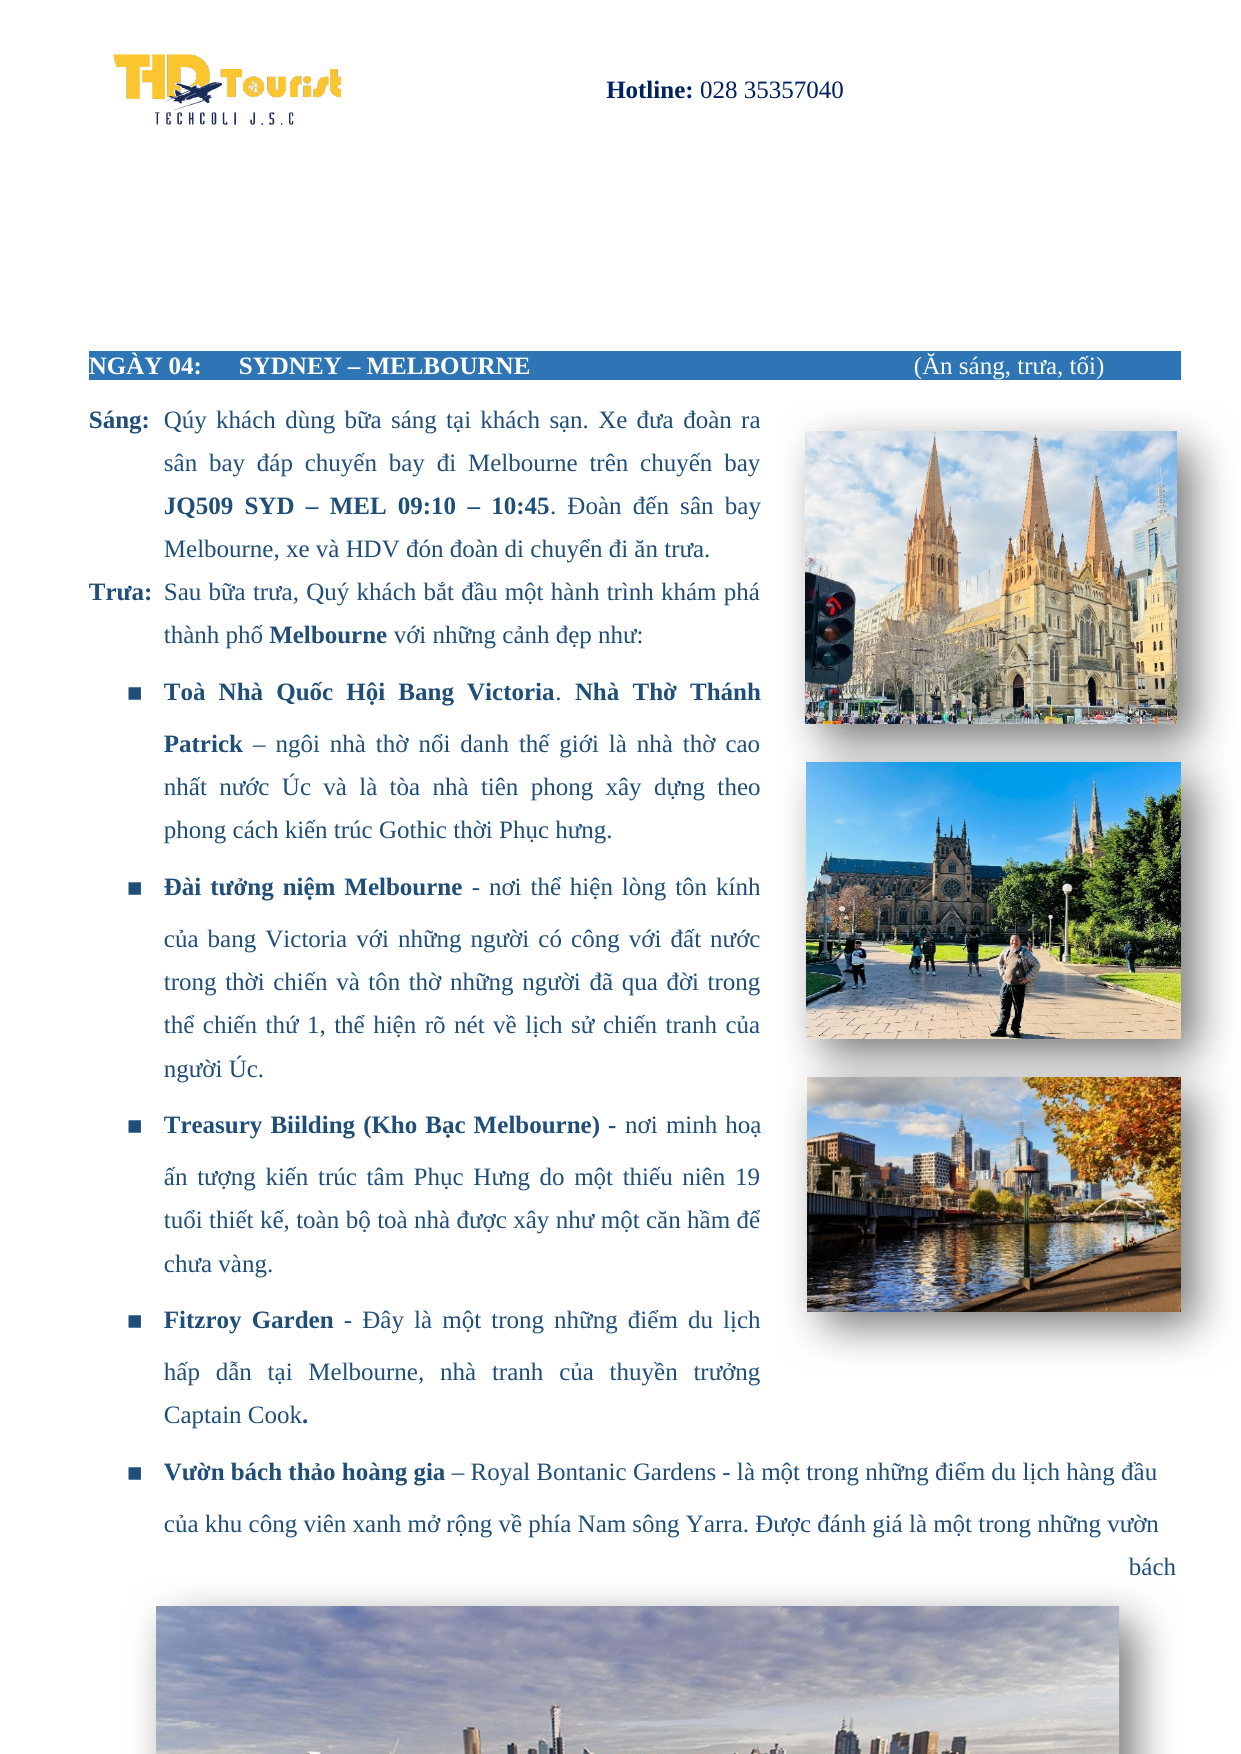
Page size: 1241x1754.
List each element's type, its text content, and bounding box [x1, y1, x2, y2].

picture [156, 1606, 1120, 1754]
picture [104, 45, 345, 130]
list Fitzroy Garden - Đây là một trong những điểm du lịch hấp dẫn tại Melbourne, nhà tranh của thuyền trưởng Captain Cook. [126, 1292, 1181, 1429]
text Sáng: Qúy khách dùng bữa sáng tại khách sạn. Xe đưa đoàn ra sân bay đáp chuyến bay đi Melbourne trên chuyến bay JQ509 SYD – MEL 09:10 – 10:45. Đoàn đến sân bay Melbourne, xe và HDV đón đoàn di chuyển đi ăn trưa. [89, 405, 1181, 563]
list Đài tưởng niệm Melbourne - nơi thể hiện lòng tôn kính của bang Victoria với những người có công với đất nước trong thời chiến và tôn thờ những người đã qua đời trong thể chiến thứ 1, thể hiện rõ nét về lịch sử chiến tranh của người Úc. [126, 859, 797, 1082]
list Toà Nhà Quốc Hội Bang Victoria. Nhà Thờ Thánh Patrick – ngôi nhà thờ nổi danh thế giới là nhà thờ cao nhất nước Úc và là tòa nhà tiên phong xây dựng theo phong cách kiến trúc Gothic thời Phục hưng. [126, 664, 796, 844]
list Treasury Biilding (Kho Bạc Melbourne) - nơi minh hoạ ấn tượng kiến trúc tâm Phục Hưng do một thiếu niên 19 tuổi thiết kế, toàn bộ toà nhà được xây như một căn hầm để chưa vàng. [126, 1097, 793, 1277]
picture [807, 1077, 1181, 1312]
picture [805, 431, 1177, 724]
text NGÀY 04: SYDNEY – MELBOURNE (Ăn sáng, trưa, tối) [89, 351, 1181, 380]
text Trưa: Sau bữa trưa, Quý khách bắt đầu một hành trình khám phá thành phố Melbourne với những cảnh đẹp như: [89, 577, 788, 649]
picture [806, 762, 1181, 1039]
